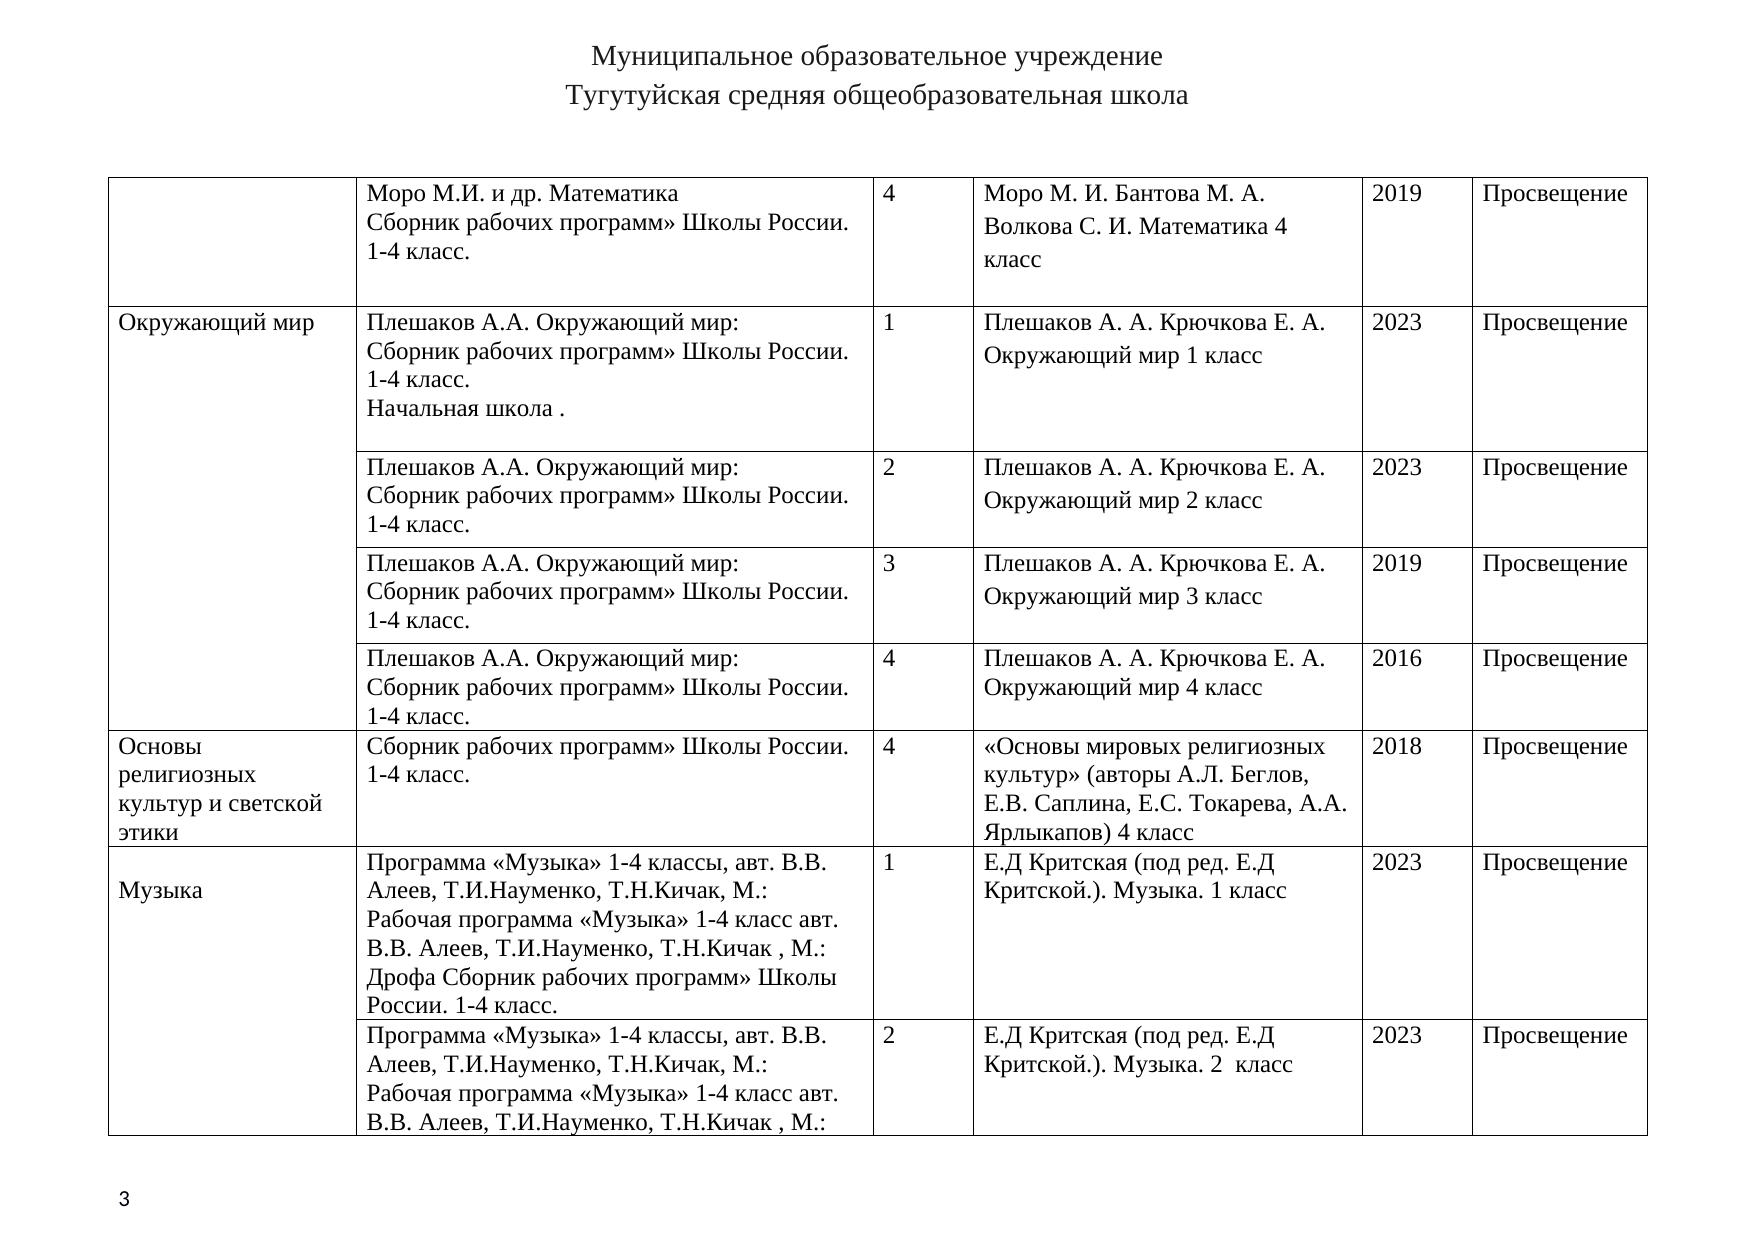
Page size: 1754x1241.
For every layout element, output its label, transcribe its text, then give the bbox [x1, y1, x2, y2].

table_cell Просвещение [1473, 644, 1647, 730]
table_cell 4 [874, 178, 973, 306]
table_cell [974, 1020, 1362, 1135]
table_cell 1 [874, 847, 973, 1019]
table_cell 4 [874, 731, 973, 846]
table_cell 2 [874, 452, 973, 547]
table_cell 2 [874, 1020, 973, 1135]
table_cell 2023 [1363, 307, 1472, 451]
table_cell 2023 [1363, 1020, 1472, 1135]
table_cell Окружающий мир [109, 307, 356, 730]
table_cell 1 [874, 307, 973, 451]
table_cell Просвещение [1473, 178, 1647, 306]
table_cell 2019 [1363, 548, 1472, 642]
table_cell Плешаков А.А. Окружающий мир: Сборник рабочих программ» Школы России. 1-4 класс. [357, 644, 873, 730]
table_cell Просвещение [1473, 1020, 1647, 1135]
table_cell Плешаков А.А. Окружающий мир: Сборник рабочих программ» Школы России. 1-4 класс. Начальная школа . [357, 307, 873, 451]
table_cell 2023 [1363, 847, 1472, 1019]
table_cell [357, 178, 873, 306]
table_cell Просвещение [1473, 731, 1647, 846]
table_cell Просвещение [1473, 548, 1647, 642]
table_cell Плешаков А. А. Крючкова Е. А. Окружающий мир 4 класс [974, 644, 1362, 730]
table_cell Плешаков А. А. Крючкова Е. А. Окружающий мир 3 класс [974, 548, 1362, 642]
table_cell 4 [874, 644, 973, 730]
table_cell Е.Д Критская (под ред. Е.Д Критской.). Музыка. 1 класс [974, 847, 1362, 1019]
table_cell «Основы мировых религиозных культур» (авторы А.Л. Беглов, Е.В. Саплина, Е.С. Токарева, А.А. Ярлыкапов) 4 класс [974, 731, 1362, 846]
table_cell [109, 178, 356, 306]
table_cell 2019 [1363, 178, 1472, 306]
table_cell 3 [874, 548, 973, 642]
table_cell Музыка [109, 847, 356, 1135]
table_cell 2023 [1363, 452, 1472, 547]
table_cell 2016 [1363, 644, 1472, 730]
table_cell Плешаков А. А. Крючкова Е. А. Окружающий мир 2 класс [974, 452, 1362, 547]
table_cell Плешаков А.А. Окружающий мир: Сборник рабочих программ» Школы России. 1-4 класс. [357, 452, 873, 547]
table_cell Основы религиозных культур и светской этики [109, 731, 356, 846]
table_cell Просвещение [1473, 847, 1647, 1019]
table_cell Просвещение [1473, 307, 1647, 451]
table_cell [357, 1020, 873, 1135]
table_cell Просвещение [1473, 452, 1647, 547]
table_cell Плешаков А.А. Окружающий мир: Сборник рабочих программ» Школы России. 1-4 класс. [357, 548, 873, 642]
table_cell Моро М. И. Бантова М. А. Волкова С. И. Математика 4 класс [974, 178, 1362, 306]
table_cell 2018 [1363, 731, 1472, 846]
table_cell Сборник рабочих программ» Школы России. 1-4 класс. [357, 731, 873, 846]
table_cell Плешаков А. А. Крючкова Е. А. Окружающий мир 1 класс [974, 307, 1362, 451]
